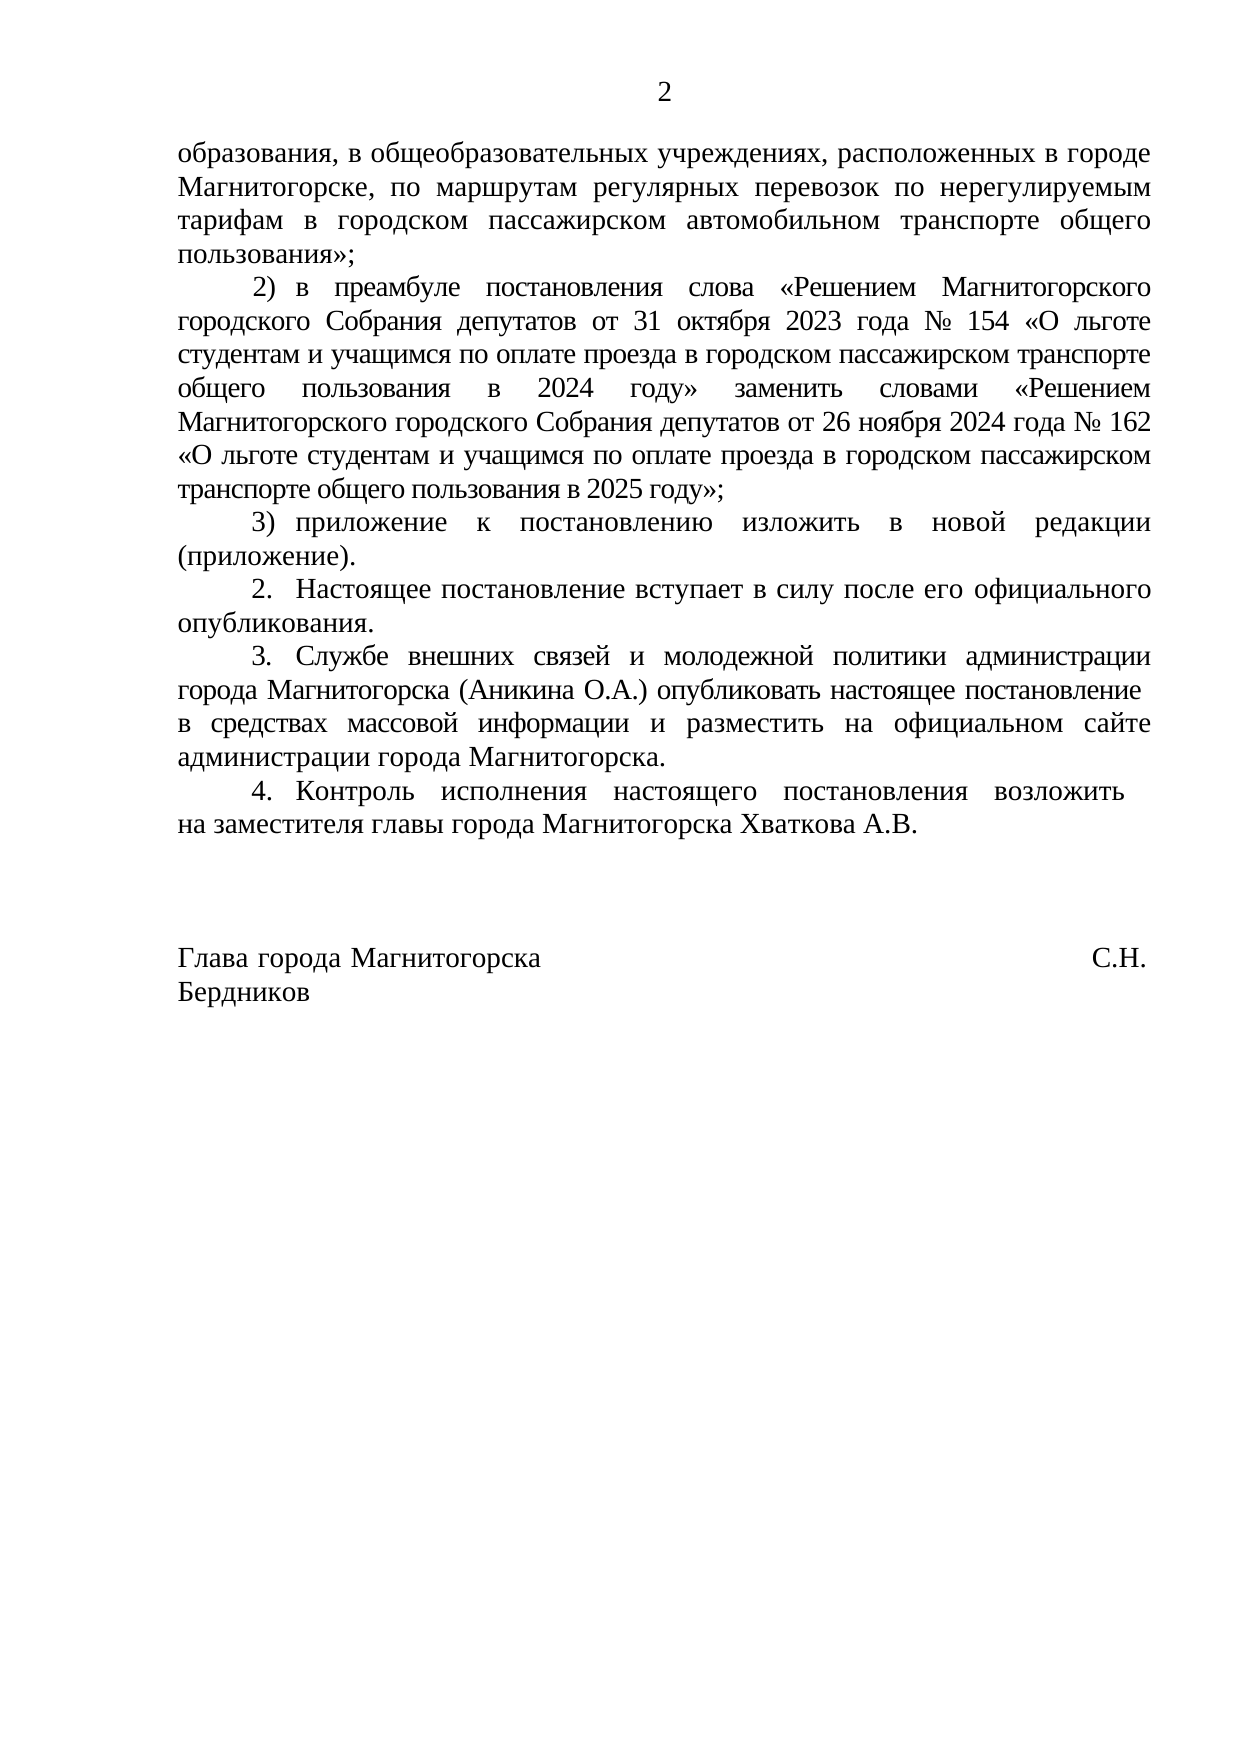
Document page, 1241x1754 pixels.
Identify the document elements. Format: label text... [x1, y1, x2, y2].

list Настоящее постановление вступает в силу после его официального опубликования. [177, 571, 1152, 638]
text 3) приложение к постановлению изложить в новой редакции (приложение). [177, 504, 1152, 571]
text 2) в преамбуле постановления слова «Решением Магнитогорского городского Собрания депутатов от 31 октября 2023 года № 154 «О льготе студентам и учащимся по оплате проезда в городском пассажирском транспорте общего пользования в 2024 году» заменить словами «Решением Магнитогорского городского Собрания депутатов от 26 ноября 2024 года № 162 «О льготе студентам и учащимся по оплате проезда в городском пассажирском транспорте общего пользования в 2025 году»; [177, 269, 1152, 504]
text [177, 135, 1152, 269]
list Службе внешних связей и молодежной политики администрации города Магнитогорска (Аникина О.А.) опубликовать настоящее постановление в средствах массовой информации и разместить на официальном сайте администрации города Магнитогорска. [177, 638, 1152, 773]
text Глава города Магнитогорска С.Н. Бердников [177, 940, 1152, 1007]
list Контроль исполнения настоящего постановления возложить на заместителя главы города Магнитогорска Хваткова А.В. [177, 773, 1152, 840]
